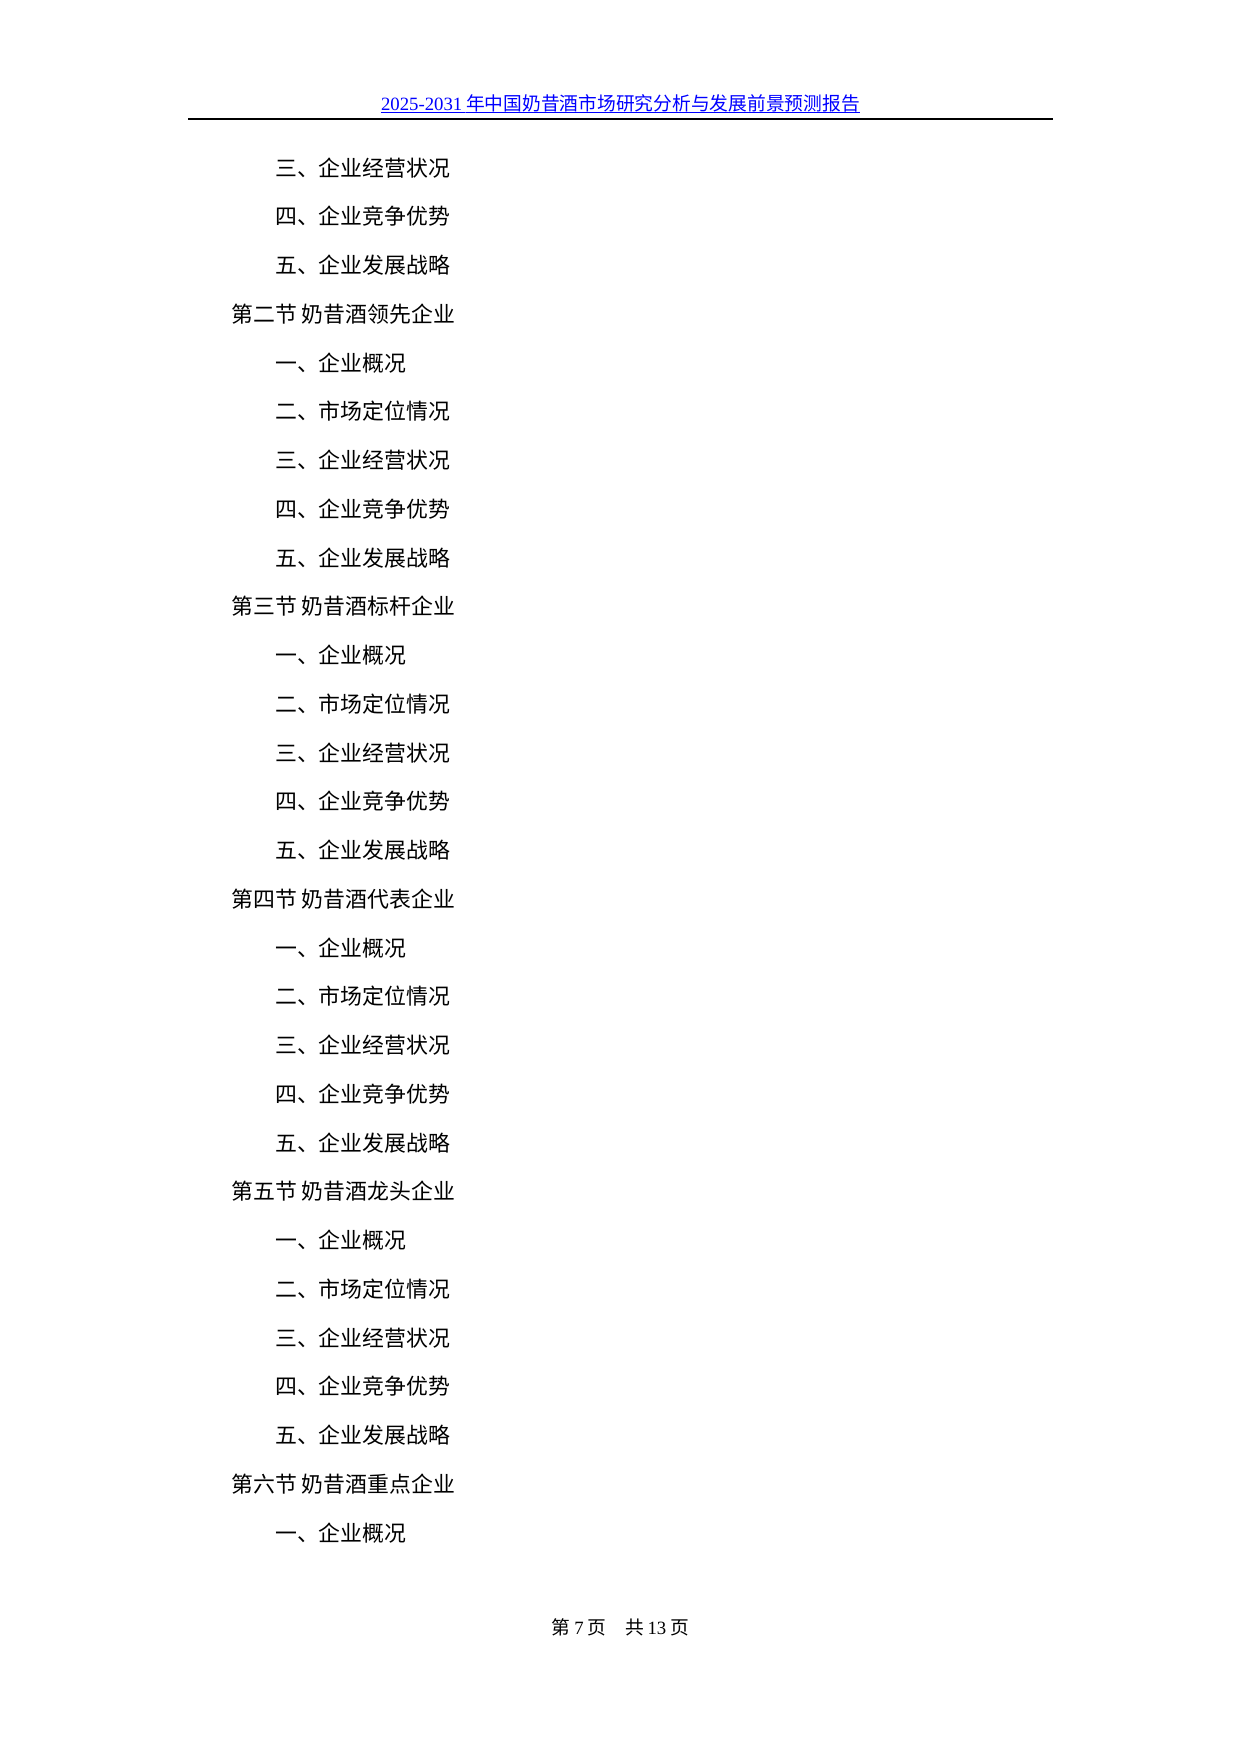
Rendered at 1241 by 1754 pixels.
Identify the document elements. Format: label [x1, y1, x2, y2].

text [187, 150, 1053, 1548]
